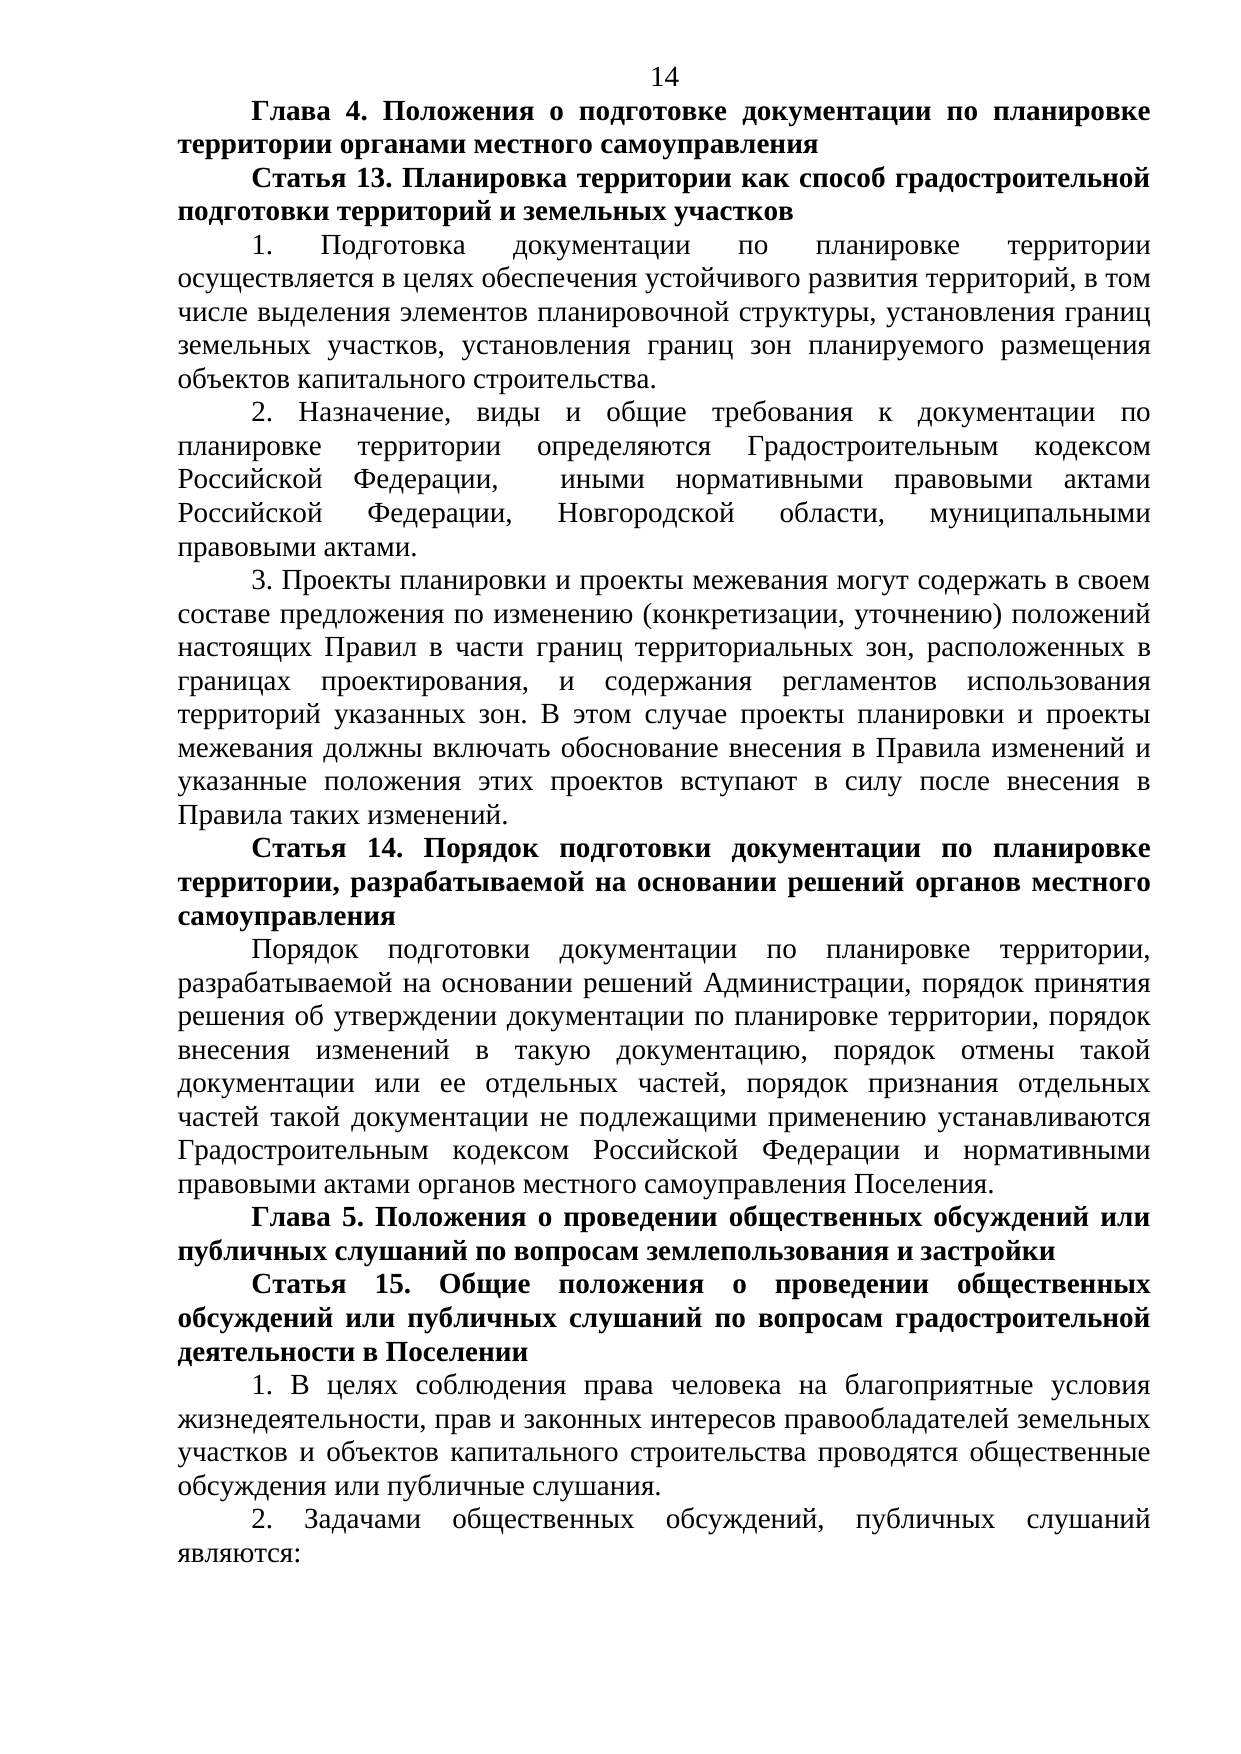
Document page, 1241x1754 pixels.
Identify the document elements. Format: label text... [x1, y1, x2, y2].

text Порядок подготовки документации по планировке территории, разрабатываемой на основании решений Администрации, порядок принятия решения об утверждении документации по планировке территории, порядок внесения изменений в такую документацию, порядок отмены такой документации или ее отдельных частей, порядок признания отдельных частей такой документации не подлежащими применению устанавливаются Градостроительным кодексом Российской Федерации и нормативными правовыми актами органов местного самоуправления Поселения. [177, 931, 1152, 1199]
text 2. Задачами общественных обсуждений, публичных слушаний являются: [177, 1501, 1152, 1568]
text 1. Подготовка документации по планировке территории осуществляется в целях обеспечения устойчивого развития территорий, в том числе выделения элементов планировочной структуры, установления границ земельных участков, установления границ зон планируемого размещения объектов капитального строительства. [177, 227, 1152, 394]
text 3. Проекты планировки и проекты межевания могут содержать в своем составе предложения по изменению (конкретизации, уточнению) положений настоящих Правил в части границ территориальных зон, расположенных в границах проектирования, и содержания регламентов использования территорий указанных зон. В этом случае проекты планировки и проекты межевания должны включать обоснование внесения в Правила изменений и указанные положения этих проектов вступают в силу после внесения в Правила таких изменений. [177, 562, 1152, 831]
text Глава 5. Положения о проведении общественных обсуждений или публичных слушаний по вопросам землепользования и застройки [177, 1199, 1152, 1267]
text 2. Назначение, виды и общие требования к документации по планировке территории определяются Градостроительным кодексом Российской Федерации, иными нормативными правовыми актами Российской Федерации, Новгородской области, муниципальными правовыми актами. [177, 394, 1152, 562]
text Статья 15. Общие положения о проведении общественных обсуждений или публичных слушаний по вопросам градостроительной деятельности в Поселении [177, 1267, 1152, 1367]
subtitle Глава 4. Положения о подготовке документации по планировке территории органами местного самоуправления [177, 93, 1152, 160]
text 1. В целях соблюдения права человека на благоприятные условия жизнедеятельности, прав и законных интересов правообладателей земельных участков и объектов капитального строительства проводятся общественные обсуждения или публичные слушания. [177, 1367, 1152, 1501]
text Статья 14. Порядок подготовки документации по планировке территории, разрабатываемой на основании решений органов местного самоуправления [177, 831, 1152, 931]
subtitle Статья 13. Планировка территории как способ градостроительной подготовки территорий и земельных участков [177, 160, 1152, 227]
